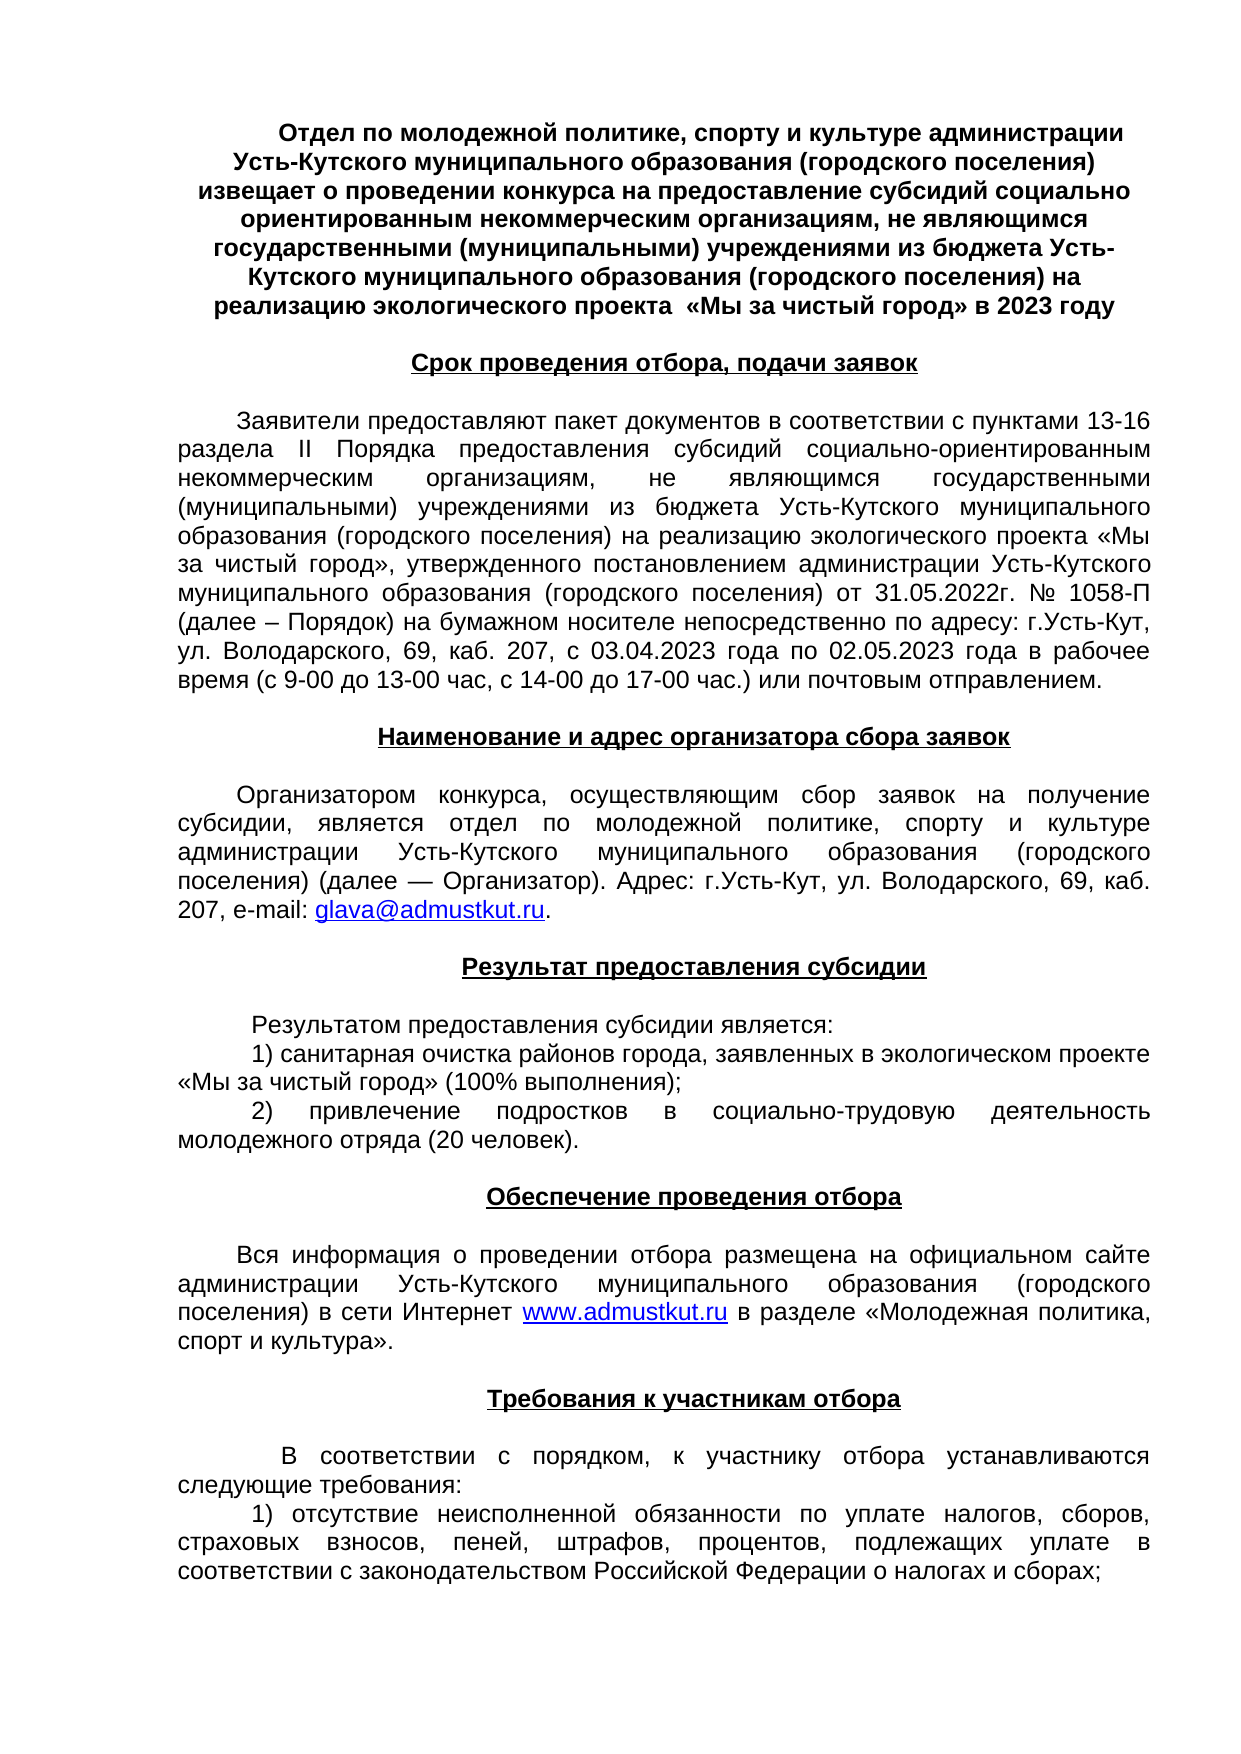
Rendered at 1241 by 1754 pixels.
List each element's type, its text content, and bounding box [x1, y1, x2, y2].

text Обеспечение проведения отбора [177, 1182, 1152, 1211]
text Срок проведения отбора, подачи заявок [177, 348, 1152, 377]
text Требования к участникам отбора [177, 1383, 1152, 1412]
text Заявители предоставляют пакет документов в соответствии с пунктами 13-16 раздела II Порядка предоставления субсидий социально-ориентированным некоммерческим организациям, не являющимся государственными (муниципальными) учреждениями из бюджета Усть-Кутского муниципального образования (городского поселения) на реализацию экологического проекта «Мы за чистый город», утвержденного постановлением администрации Усть-Кутского муниципального образования (городского поселения) от 31.05.2022г. № 1058-П (далее – Порядок) на бумажном носителе непосредственно по адресу: г.Усть-Кут, ул. Володарского, 69, каб. 207, с 03.04.2023 года по 02.05.2023 года в рабочее время (с 9-00 до 13-00 час, с 14-00 до 17-00 час.) или почтовым отправлением. [177, 406, 1152, 693]
text В соответствии с порядком, к участнику отбора устанавливаются следующие требования: [177, 1441, 1152, 1498]
text Вся информация о проведении отбора размещена на официальном сайте администрации Усть-Кутского муниципального образования (городского поселения) в сети Интернет www.admustkut.ru в разделе «Молодежная политика, спорт и культура». [177, 1240, 1152, 1355]
text Результатом предоставления субсидии является: [177, 1010, 1152, 1038]
text 1) отсутствие неисполненной обязанности по уплате налогов, сборов, страховых взносов, пеней, штрафов, процентов, подлежащих уплате в соответствии с законодательством Российской Федерации о налогах и сборах; [177, 1498, 1152, 1585]
text 2) привлечение подростков в социально-трудовую деятельность молодежного отряда (20 человек). [177, 1096, 1152, 1153]
text Отдел по молодежной политике, спорту и культуре администрации Усть-Кутского муниципального образования (городского поселения) извещает о проведении конкурса на предоставление субсидий социально ориентированным некоммерческим организациям, не являющимся государственными (муниципальными) учреждениями из бюджета Усть-Кутского муниципального образования (городского поселения) на реализацию экологического проекта «Мы за чистый город» в 2023 году [177, 118, 1152, 319]
text 1) санитарная очистка районов города, заявленных в экологическом проекте «Мы за чистый город» (100% выполнения); [177, 1038, 1152, 1096]
text Организатором конкурса, осуществляющим сбор заявок на получение субсидии, является отдел по молодежной политике, спорту и культуре администрации Усть-Кутского муниципального образования (городского поселения) (далее — Организатор). Адрес: г.Усть-Кут, ул. Володарского, 69, каб. 207, e-mail: glava@admustkut.ru. [177, 780, 1152, 923]
text Результат предоставления субсидии [177, 952, 1152, 981]
text Наименование и адрес организатора сбора заявок [177, 722, 1152, 751]
